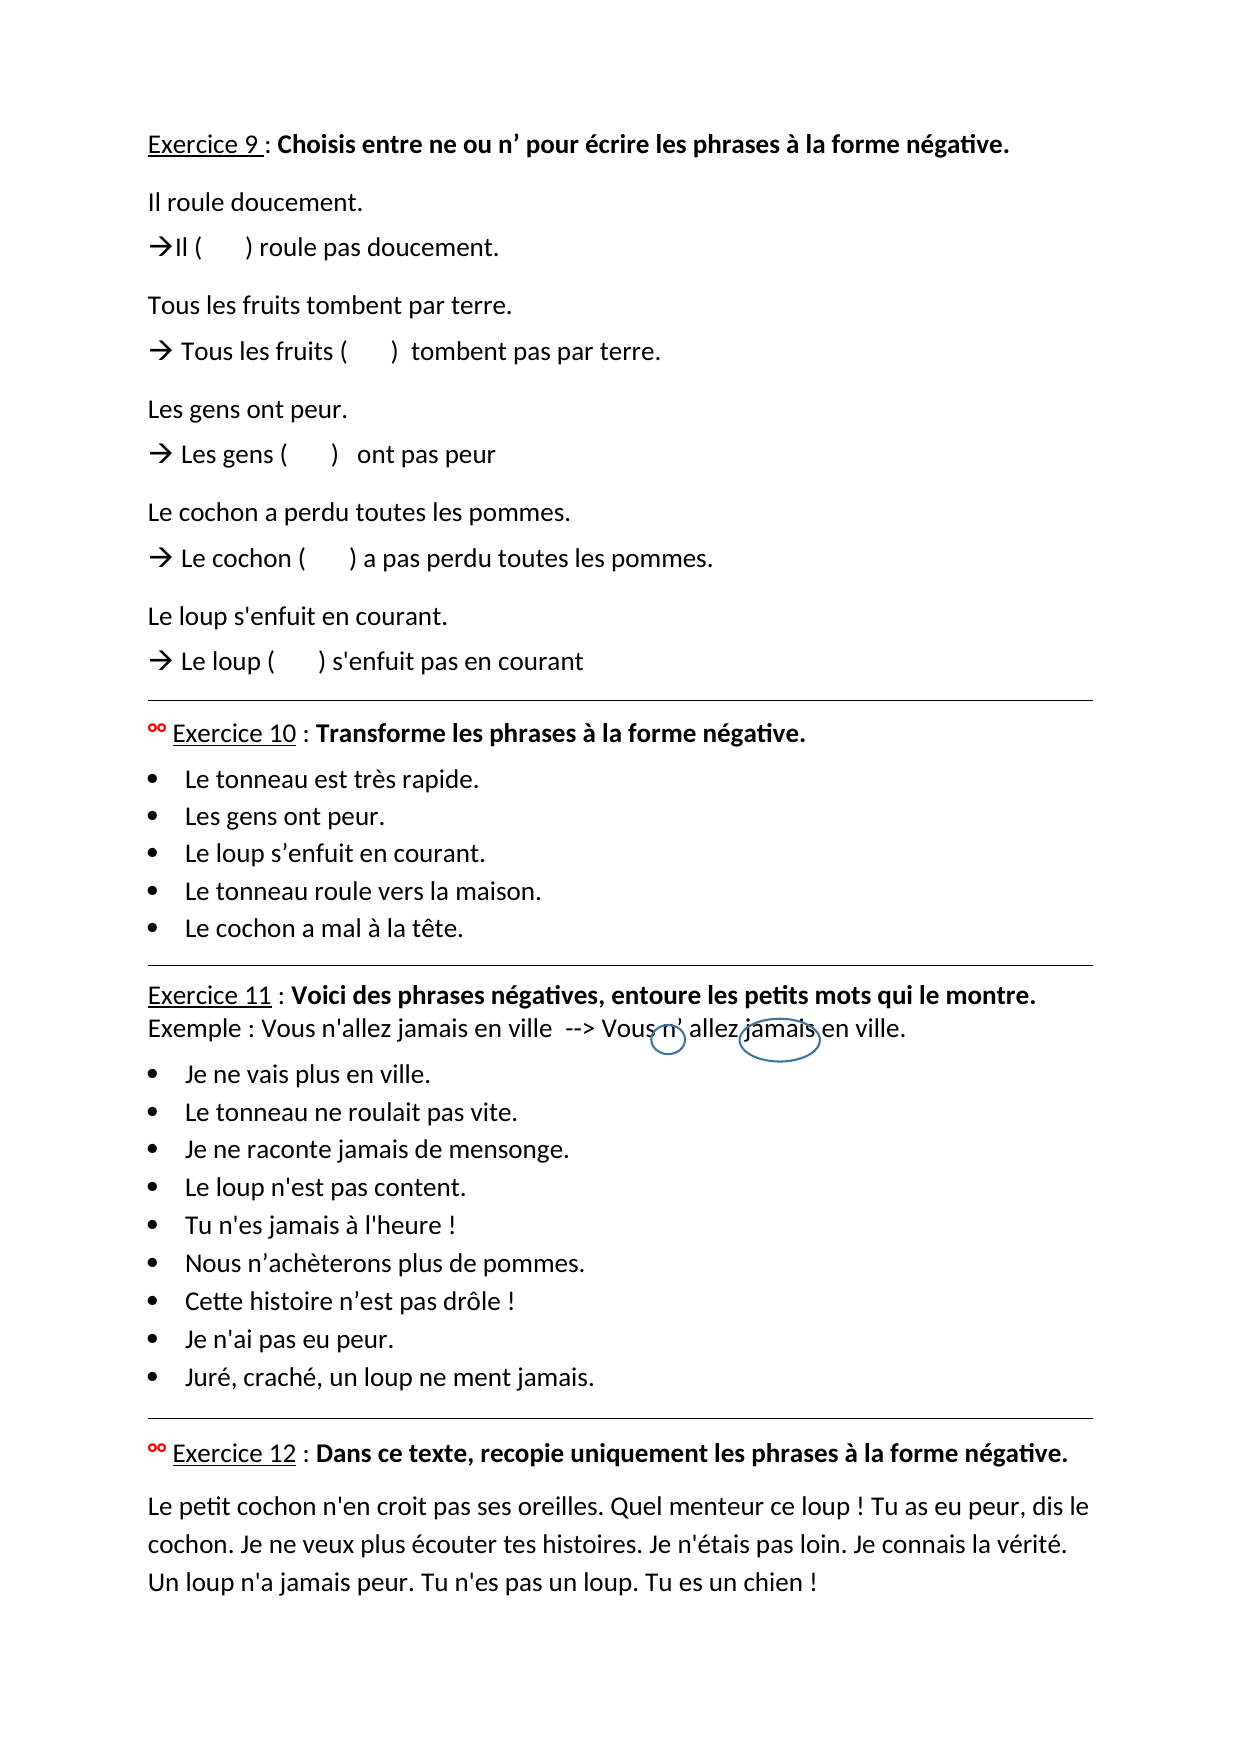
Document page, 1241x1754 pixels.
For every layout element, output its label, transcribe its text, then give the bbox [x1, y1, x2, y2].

list Le loup s’enfuit en courant. [148, 836, 1093, 869]
list Le loup n'est pas content. [148, 1171, 1093, 1203]
list Le tonneau est très rapide. [148, 762, 1093, 795]
list Nous n’achèterons plus de pommes. [148, 1246, 1093, 1279]
text Tous les fruits ( ) tombent pas par terre. [148, 334, 1093, 367]
list Je ne vais plus en ville. [148, 1057, 1093, 1090]
text °° Exercice 12 : Dans ce texte, recopie uniquement les phrases à la forme négative. [148, 1437, 1093, 1469]
list Cette histoire n’est pas drôle ! [148, 1284, 1093, 1317]
text Le loup ( ) s'enfuit pas en courant [148, 644, 1093, 700]
text Le petit cochon n'en croit pas ses oreilles. Quel menteur ce loup ! Tu as eu peur, dis le cochon. Je ne veux plus écouter tes histoires. Je n'étais pas loin. Je connais la vérité. Un loup n'a jamais peur. Tu n'es pas un loup. Tu es un chien ! [148, 1489, 1093, 1598]
text Le cochon a perdu toutes les pommes. [148, 495, 1093, 528]
list Le tonneau roule vers la maison. [148, 874, 1093, 907]
list Juré, craché, un loup ne ment jamais. [148, 1360, 1093, 1418]
list Je ne raconte jamais de mensonge. [148, 1133, 1093, 1166]
list Le cochon a mal à la tête. [148, 911, 1093, 965]
text Le loup s'enfuit en courant. [148, 599, 1093, 632]
text Exercice 11 : Voici des phrases négatives, entoure les petits mots qui le montre. Exemple : Vous n'allez jamais en ville --> Vous n’ allez jamais en ville. [148, 978, 1093, 1044]
text Il roule doucement. [148, 185, 1093, 218]
list Les gens ont peur. [148, 799, 1093, 832]
list Je n'ai pas eu peur. [148, 1322, 1093, 1355]
text Le cochon ( ) a pas perdu toutes les pommes. [148, 541, 1093, 574]
text Exercice 9 : Choisis entre ne ou n’ pour écrire les phrases à la forme négative. [148, 127, 1093, 160]
text °° Exercice 10 : Transforme les phrases à la forme négative. [148, 717, 1093, 749]
list Tu n'es jamais à l'heure ! [148, 1208, 1093, 1241]
text Tous les fruits tombent par terre. [148, 288, 1093, 321]
text Les gens ont peur. [148, 392, 1093, 425]
text Les gens ( ) ont pas peur [148, 437, 1093, 470]
text Il ( ) roule pas doucement. [148, 230, 1093, 263]
list Le tonneau ne roulait pas vite. [148, 1095, 1093, 1128]
